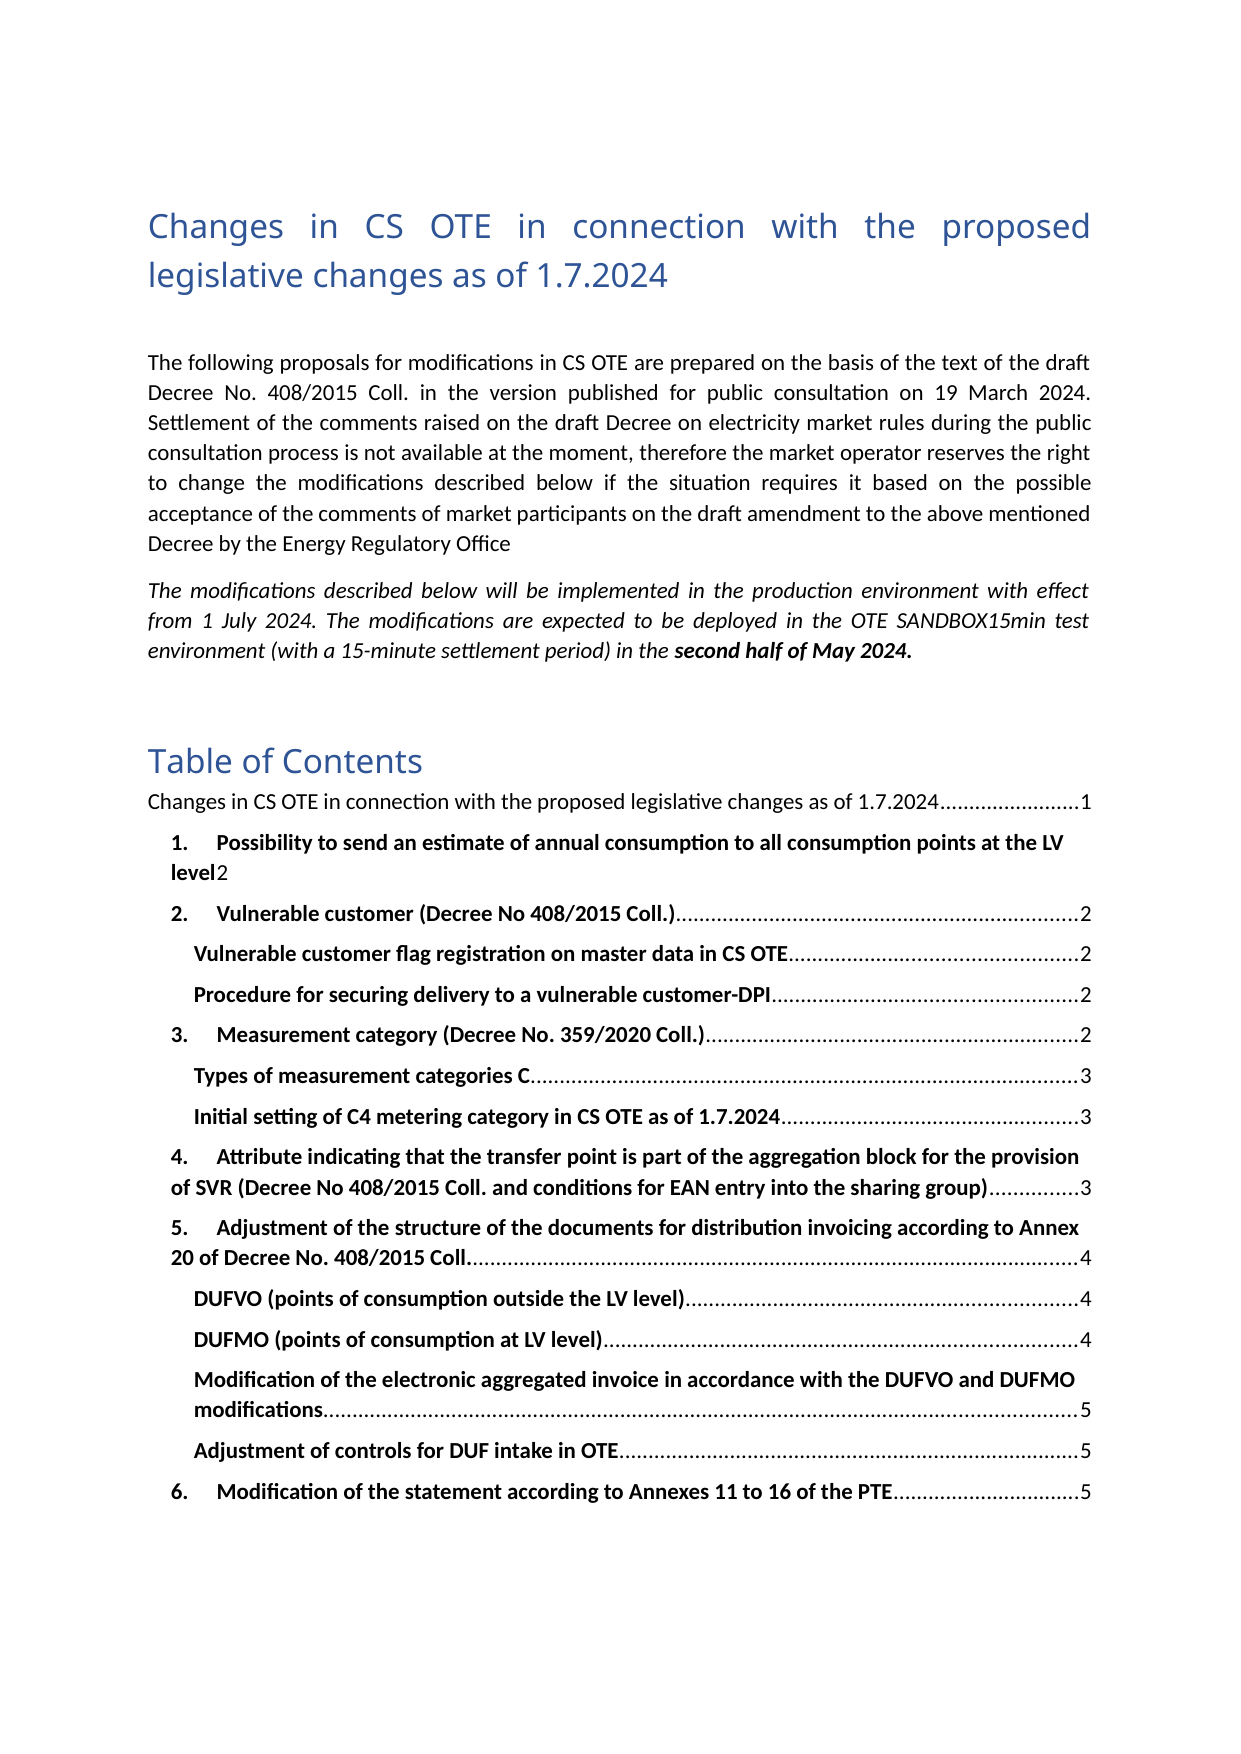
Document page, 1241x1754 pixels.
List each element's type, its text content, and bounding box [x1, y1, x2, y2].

text DUFMO (points of consumption at LV level) 4 [193, 1325, 1093, 1353]
text The modifications described below will be implemented in the production environment with effect from 1 July 2024. The modifications are expected to be deployed in the OTE SANDBOX15min test environment (with a 15-minute settlement period) in the second half of May 2024. [148, 576, 1093, 664]
text Initial setting of C4 metering category in CS OTE as of 1.7.2024 3 [193, 1102, 1093, 1130]
text Modification of the electronic aggregated invoice in accordance with the DUFVO and DUFMO modifications 5 [193, 1365, 1093, 1423]
text 1. Possibility to send an estimate of annual consumption to all consumption points at the LV level 2 [171, 828, 1093, 886]
text 4. Attribute indicating that the transfer point is part of the aggregation block for the provision of SVR (Decree No 408/2015 Coll. and conditions for EAN entry into the sharing group) 3 [171, 1142, 1093, 1201]
text 3. Measurement category (Decree No. 359/2020 Coll.) 2 [171, 1021, 1093, 1048]
text 2. Vulnerable customer (Decree No 408/2015 Coll.) 2 [171, 899, 1093, 927]
text The following proposals for modifications in CS OTE are prepared on the basis of the text of the draft Decree No. 408/2015 Coll. in the version published for public consultation on 19 March 2024. Settlement of the comments raised on the draft Decree on electricity market rules during the public consultation process is not available at the moment, therefore the market operator reserves the right to change the modifications described below if the situation requires it based on the possible acceptance of the comments of market participants on the draft amendment to the above mentioned Decree by the Energy Regulatory Office [148, 348, 1093, 557]
subtitle Changes in CS OTE in connection with the proposed legislative changes as of 1.7.2024 [148, 203, 1093, 297]
text Vulnerable customer flag registration on master data in CS OTE 2 [193, 939, 1093, 967]
text Adjustment of controls for DUF intake in OTE 5 [193, 1436, 1093, 1464]
text DUFVO (points of consumption outside the LV level) 4 [193, 1284, 1093, 1312]
text Procedure for securing delivery to a vulnerable customer-DPI 2 [193, 980, 1093, 1008]
text 5. Adjustment of the structure of the documents for distribution invoicing according to Annex 20 of Decree No. 408/2015 Coll. 4 [171, 1213, 1093, 1271]
text 6. Modification of the statement according to Annexes 11 to 16 of the PTE 5 [171, 1477, 1093, 1505]
text Changes in CS OTE in connection with the proposed legislative changes as of 1.7.2024 1 [148, 787, 1093, 815]
text Types of measurement categories C 3 [193, 1061, 1093, 1089]
subtitle Table of Contents [148, 738, 1093, 784]
